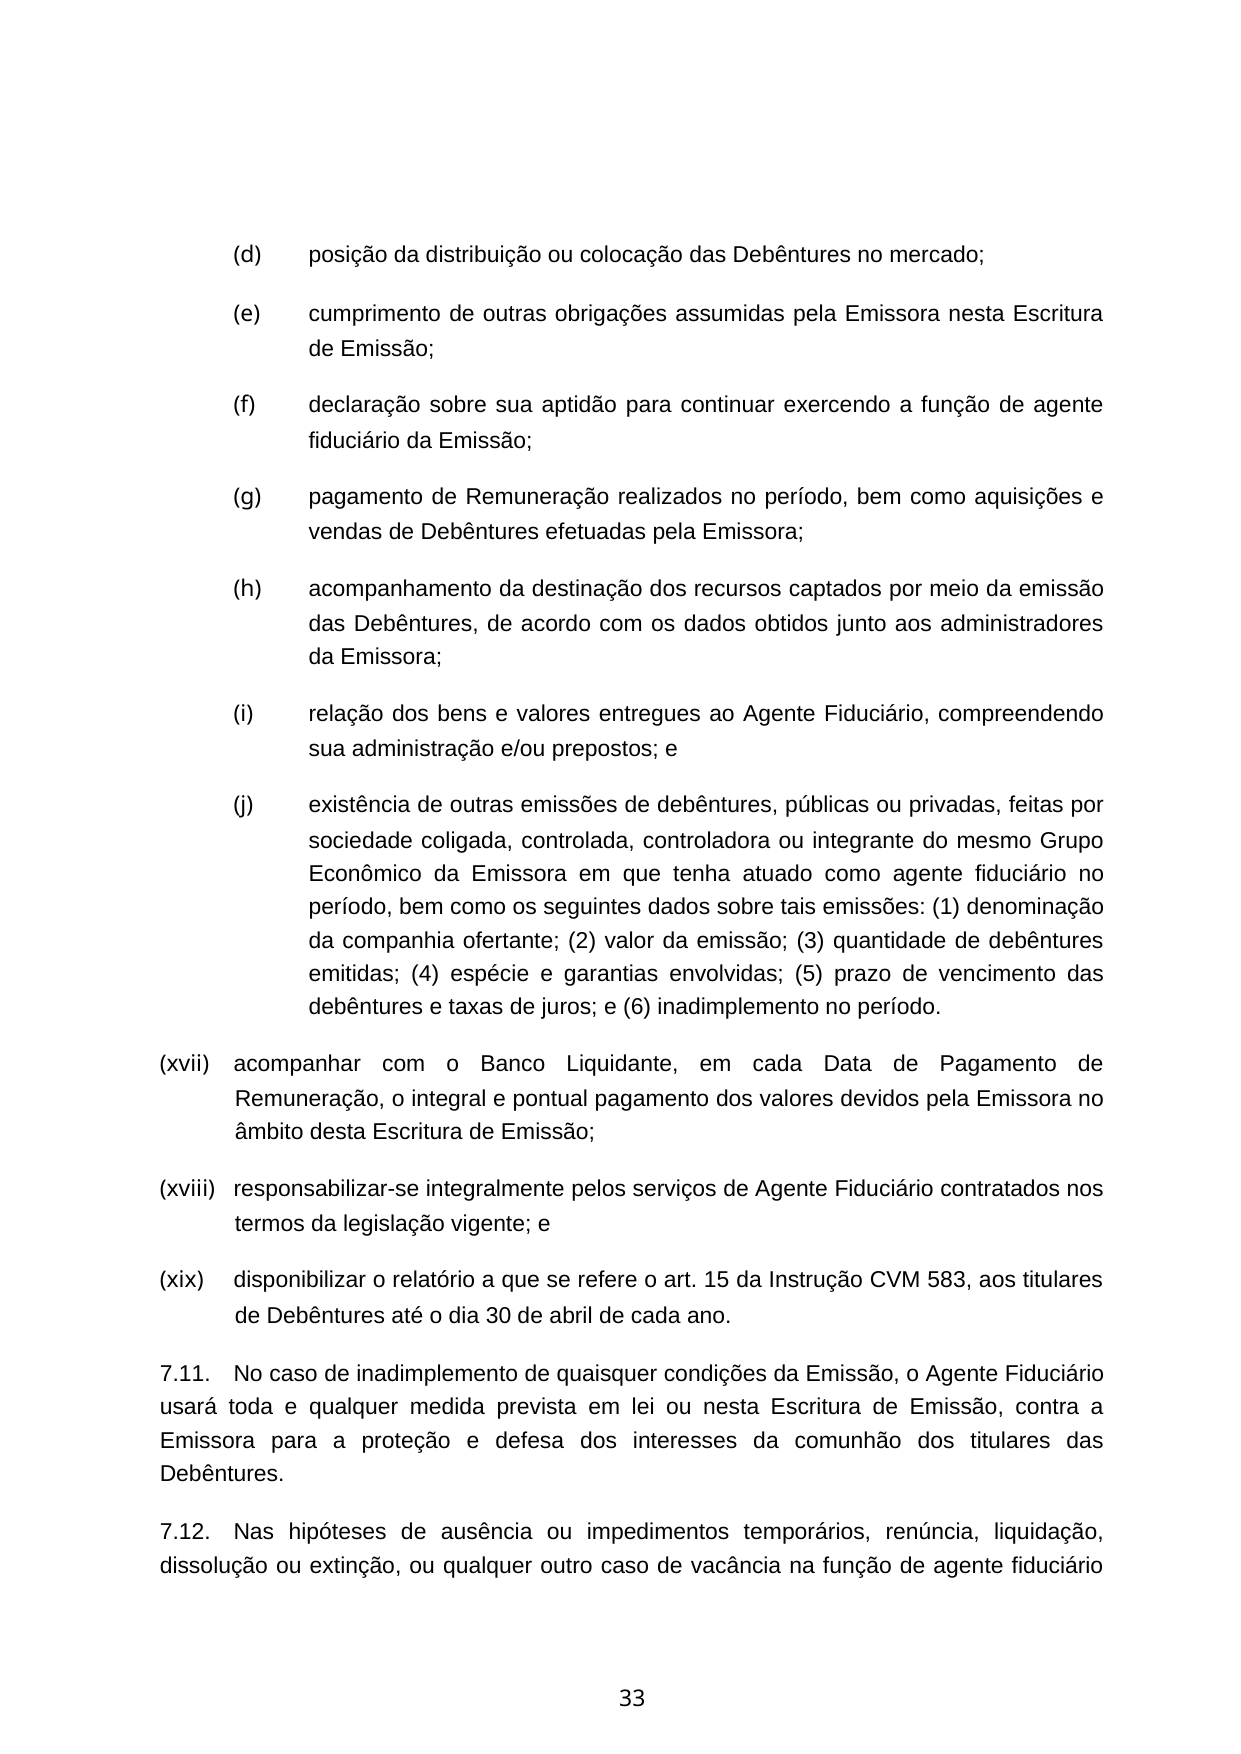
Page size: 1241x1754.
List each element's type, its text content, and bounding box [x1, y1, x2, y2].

list disponibilizar o relatório a que se refere o art. 15 da Instrução CVM 583, aos titulares de Debêntures até o dia 30 de abril de cada ano. [159, 1261, 1104, 1328]
list acompanhamento da destinação dos recursos captados por meio da emissão das Debêntures, de acordo com os dados obtidos junto aos administradores da Emissora; [233, 569, 1104, 669]
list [159, 1511, 1104, 1578]
list responsabilizar-se integralmente pelos serviços de Agente Fiduciário contratados nos termos da legislação vigente; e [159, 1169, 1104, 1236]
list relação dos bens e valores entregues ao Agente Fiduciário, compreendendo sua administração e/ou prepostos; e [233, 694, 1104, 761]
list existência de outras emissões de debêntures, públicas ou privadas, feitas por sociedade coligada, controlada, controladora ou integrante do mesmo Grupo Econômico da Emissora em que tenha atuado como agente fiduciário no período, bem como os seguintes dados sobre tais emissões: (1) denominação da companhia ofertante; (2) valor da emissão; (3) quantidade de debêntures emitidas; (4) espécie e garantias envolvidas; (5) prazo de vencimento das debêntures e taxas de juros; e (6) inadimplemento no período. [233, 786, 1104, 1019]
list acompanhar com o Banco Liquidante, em cada Data de Pagamento de Remuneração, o integral e pontual pagamento dos valores devidos pela Emissora no âmbito desta Escritura de Emissão; [159, 1044, 1104, 1144]
list No caso de inadimplemento de quaisquer condições da Emissão, o Agente Fiduciário usará toda e qualquer medida prevista em lei ou nesta Escritura de Emissão, contra a Emissora para a proteção e defesa dos interesses da comunhão dos titulares das Debêntures. [159, 1353, 1104, 1486]
list posição da distribuição ou colocação das Debêntures no mercado; [233, 236, 1104, 269]
list cumprimento de outras obrigações assumidas pela Emissora nesta Escritura de Emissão; [233, 294, 1104, 361]
list pagamento de Remuneração realizados no período, bem como aquisições e vendas de Debêntures efetuadas pela Emissora; [233, 478, 1104, 544]
list declaração sobre sua aptidão para continuar exercendo a função de agente fiduciário da Emissão; [233, 386, 1104, 453]
